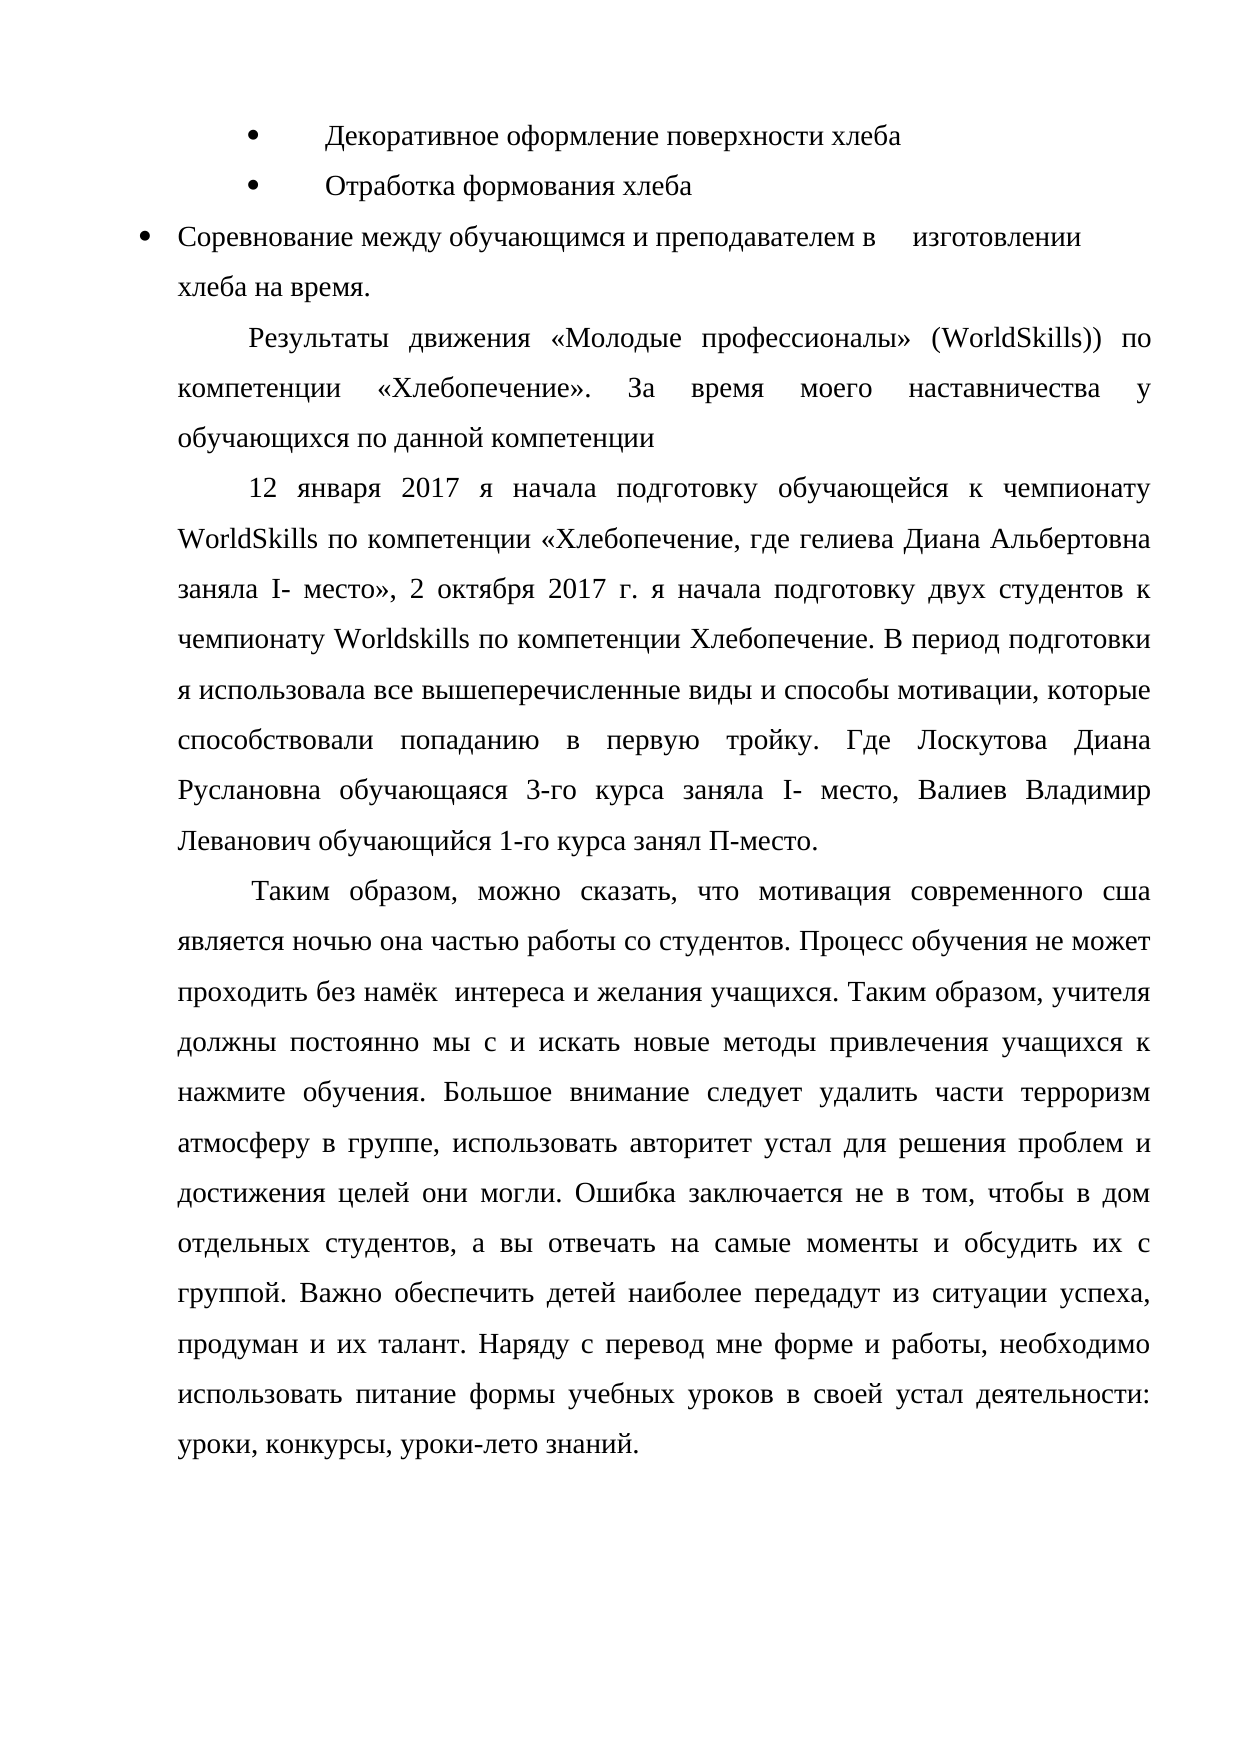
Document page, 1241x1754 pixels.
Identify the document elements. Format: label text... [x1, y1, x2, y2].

text 12 января 2017 я начала подготовку обучающейся к чемпионату WorldSkills по компетенции «Хлебопечение, где гелиева Диана Альбертовна заняла I- место», 2 октября 2017 г. я начала подготовку двух студентов к чемпионату Worldskills по компетенции Хлебопечение. В период подготовки я использовала все вышеперечисленные виды и способы мотивации, которые способствовали попаданию в первую тройку. Где Лоскутова Диана Руслановна обучающаяся 3-го курса заняла I- место, Валиев Владимир Леванович обучающийся 1-го курса занял П-место. [177, 471, 1152, 856]
list Декоративное оформление поверхности хлеба [177, 118, 1152, 152]
list Отработка формования хлеба [177, 168, 1152, 202]
list Соревнование между обучающимся и преподавателем в изготовлении хлеба на время. [140, 219, 1152, 303]
text Таким образом, можно сказать, что мотивация современного сша является ночью она частью работы со студентов. Процесс обучения не может проходить без намёк интереса и желания учащихся. Таким образом, учителя должны постоянно мы с и искать новые методы привлечения учащихся к нажмите обучения. Большое внимание следует удалить части терроризм атмосферу в группе, использовать авторитет устал для решения проблем и достижения целей они могли. Ошибка заключается не в том, чтобы в дом отдельных студентов, а вы отвечать на самые моменты и обсудить их с группой. Важно обеспечить детей наиболее передадут из ситуации успеха, продуман и их талант. Наряду с перевод мне форме и работы, необходимо использовать питание формы учебных уроков в своей устал деятельности: уроки, конкурсы, уроки-лето знаний. [177, 873, 1152, 1460]
text Результаты движения «Молодые профессионалы» (WorldSkills)) по компетенции «Хлебопечение». За время моего наставничества у обучающихся по данной компетенции [177, 320, 1152, 454]
